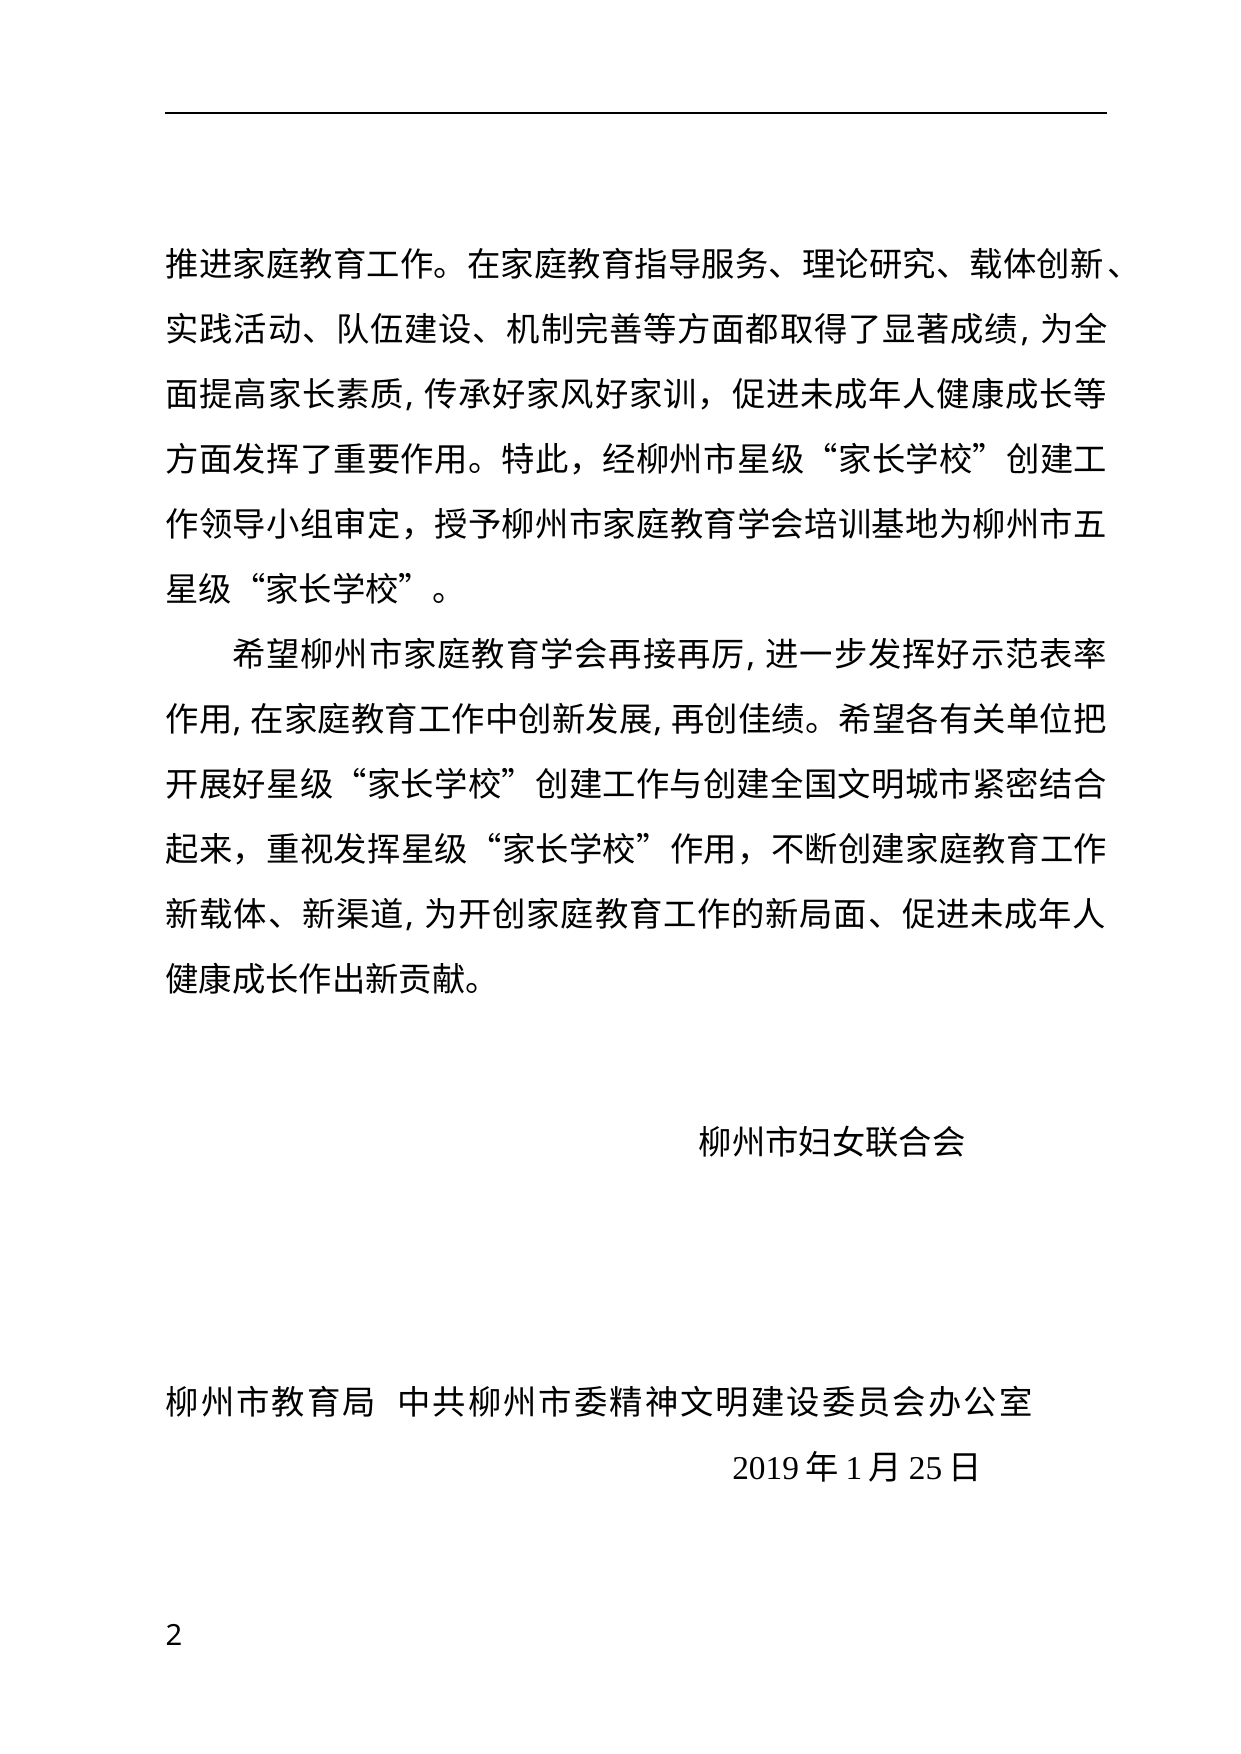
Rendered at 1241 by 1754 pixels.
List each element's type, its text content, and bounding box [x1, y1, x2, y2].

text 柳州市教育局 中共柳州市委精神文明建设委员会办公室 [165, 1367, 1107, 1432]
text 希望柳州市家庭教育学会再接再厉, 进一步发挥好示范表率作用, 在家庭教育工作中创新发展, 再创佳绩。希望各有关单位把开展好星级“家长学校”创建工作与创建全国文明城市紧密结合起来，重视发挥星级“家长学校”作用，不断创建家庭教育工作新载体、新渠道, 为开创家庭教育工作的新局面、促进未成年人健康成长作出新贡献。 [165, 620, 1107, 1010]
text 2019年1月25日 [165, 1432, 1107, 1497]
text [165, 230, 1107, 620]
text 柳州市妇女联合会 [165, 1107, 1107, 1172]
